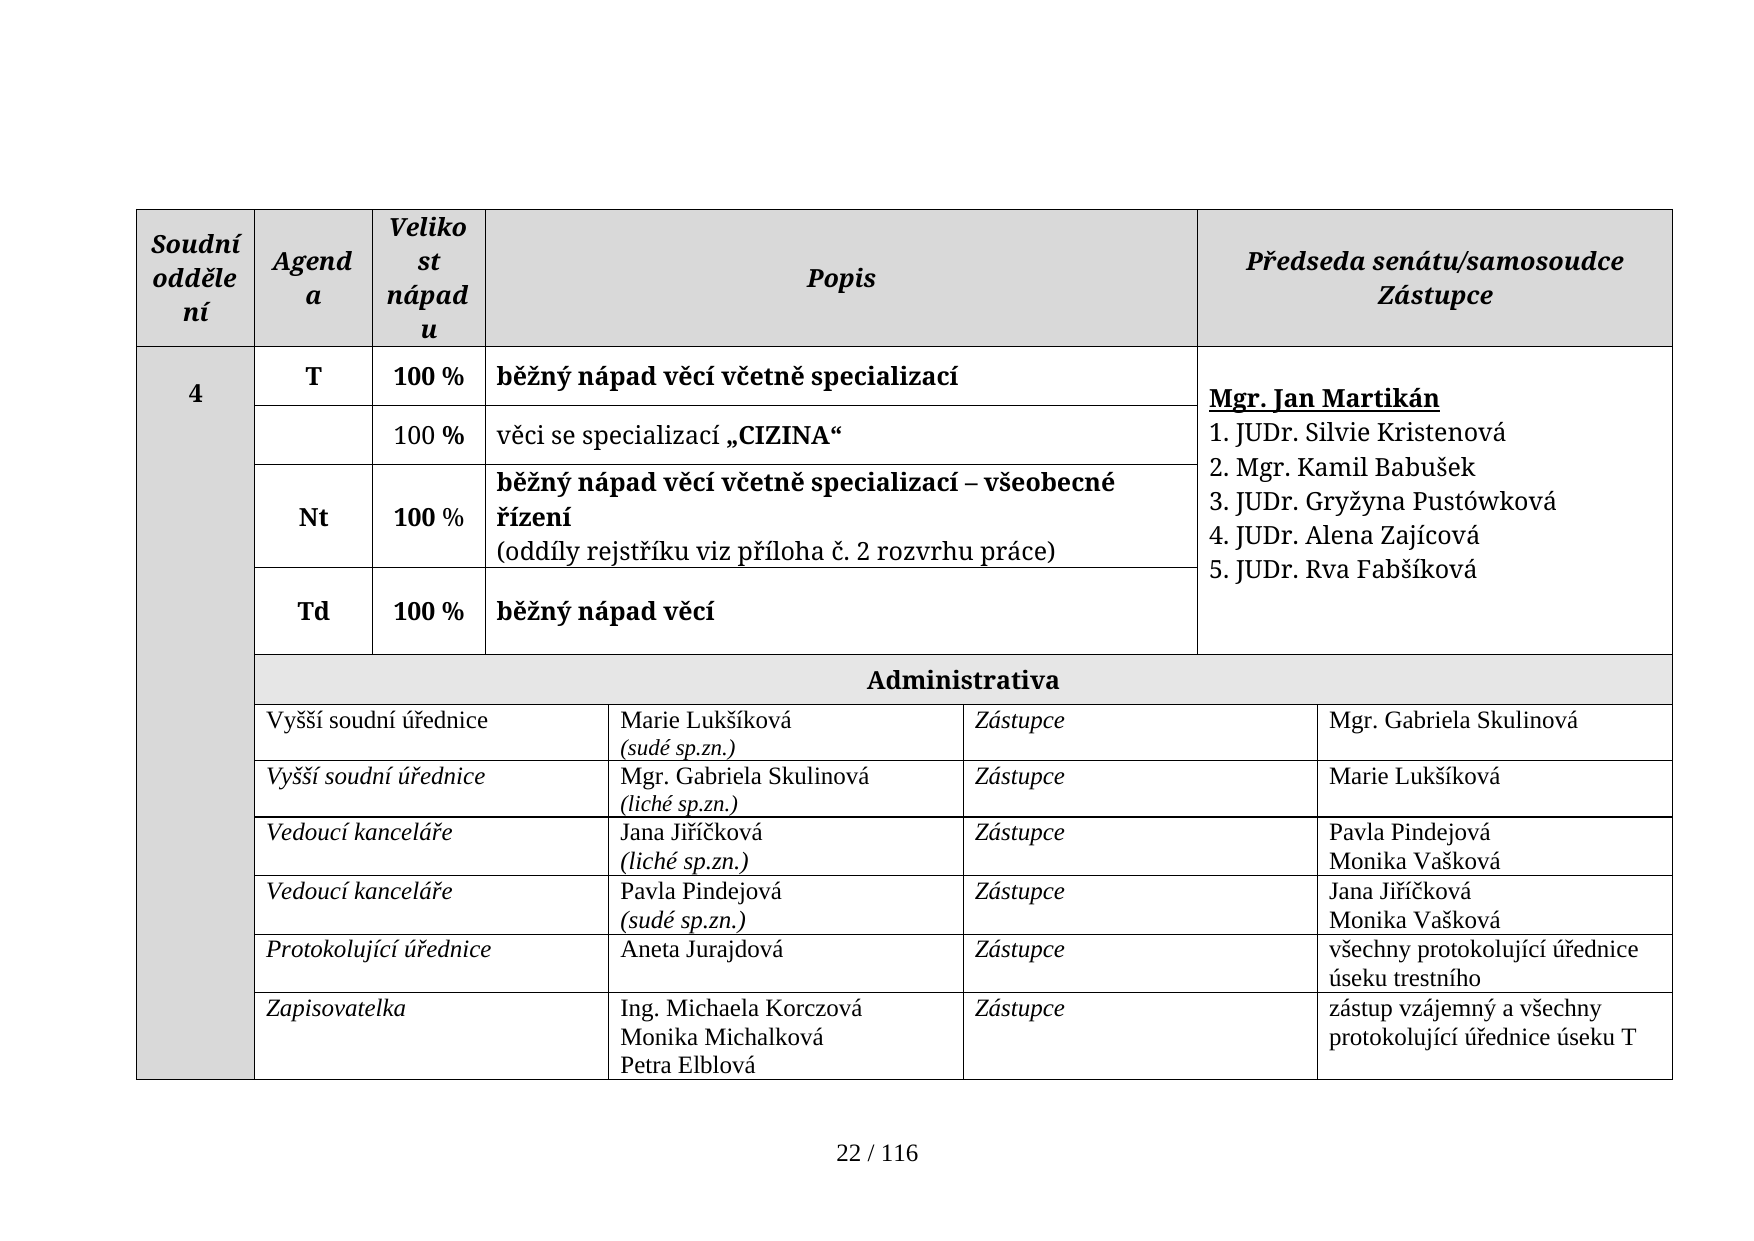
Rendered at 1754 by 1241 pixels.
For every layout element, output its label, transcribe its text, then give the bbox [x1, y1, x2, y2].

table_cell zástup vzájemný a všechny protokolující úřednice úseku T [1318, 993, 1672, 1079]
table_cell Zástupce [964, 705, 1317, 760]
table_header Předseda senátu/samosoudce Zástupce [1198, 210, 1672, 346]
table_cell Marie Lukšíková [1318, 761, 1672, 816]
table_cell běžný nápad věcí [486, 568, 1197, 653]
table_cell Jana Jiříčková Monika Vašková [1318, 876, 1672, 933]
table_cell Vyšší soudní úřednice [255, 705, 608, 760]
table_cell Vedoucí kanceláře [255, 818, 608, 875]
table_cell Administrativa [255, 655, 1672, 704]
table_cell běžný nápad věcí včetně specializací [486, 347, 1197, 405]
table_cell 100 % [373, 406, 485, 464]
table_cell Td [255, 568, 372, 653]
table_cell Pavla Pindejová (sudé sp.zn.) [609, 876, 963, 933]
table_cell Protokolující úřednice [255, 935, 608, 992]
table_cell Zapisovatelka [255, 993, 608, 1079]
table_header Popis [486, 210, 1197, 346]
table_cell Marie Lukšíková (sudé sp.zn.) [609, 705, 963, 760]
table_cell Vedoucí kanceláře [255, 876, 608, 933]
table_cell Zástupce [964, 935, 1317, 992]
table_cell Jana Jiříčková (liché sp.zn.) [609, 818, 963, 875]
table_cell 4 [137, 347, 254, 1079]
table_cell [255, 406, 372, 464]
table_cell všechny protokolující úřednice úseku trestního [1318, 935, 1672, 992]
table_cell věci se specializací „CIZINA“ [486, 406, 1197, 464]
table_cell Zástupce [964, 993, 1317, 1079]
table_cell Mgr. Gabriela Skulinová (liché sp.zn.) [609, 761, 963, 816]
table_cell Pavla Pindejová Monika Vašková [1318, 818, 1672, 875]
table_cell 100 % [373, 347, 485, 405]
table_header Agenda [255, 210, 372, 346]
table_cell 100 % [373, 568, 485, 653]
table_cell Nt [255, 465, 372, 567]
table_header Soudní oddělení [137, 210, 254, 346]
table_cell Zástupce [964, 818, 1317, 875]
table_cell běžný nápad věcí včetně specializací – všeobecné řízení (oddíly rejstříku viz příloha č. 2 rozvrhu práce) [486, 465, 1197, 567]
table_cell Mgr. Gabriela Skulinová [1318, 705, 1672, 760]
table_cell Vyšší soudní úřednice [255, 761, 608, 816]
table_cell Zástupce [964, 761, 1317, 816]
table_header Velikost nápadu [373, 210, 485, 346]
table_cell 100 % [373, 465, 485, 567]
table_cell T [255, 347, 372, 405]
table_cell Zástupce [964, 876, 1317, 933]
table_cell Mgr. Jan Martikán 1. JUDr. Silvie Kristenová 2. Mgr. Kamil Babušek 3. JUDr. Gryžyna Pustówková 4. JUDr. Alena Zajícová 5. JUDr. Rva Fabšíková [1198, 347, 1672, 653]
table_cell Aneta Jurajdová [609, 935, 963, 992]
table_cell Ing. Michaela Korczová Monika Michalková Petra Elblová [609, 993, 963, 1079]
